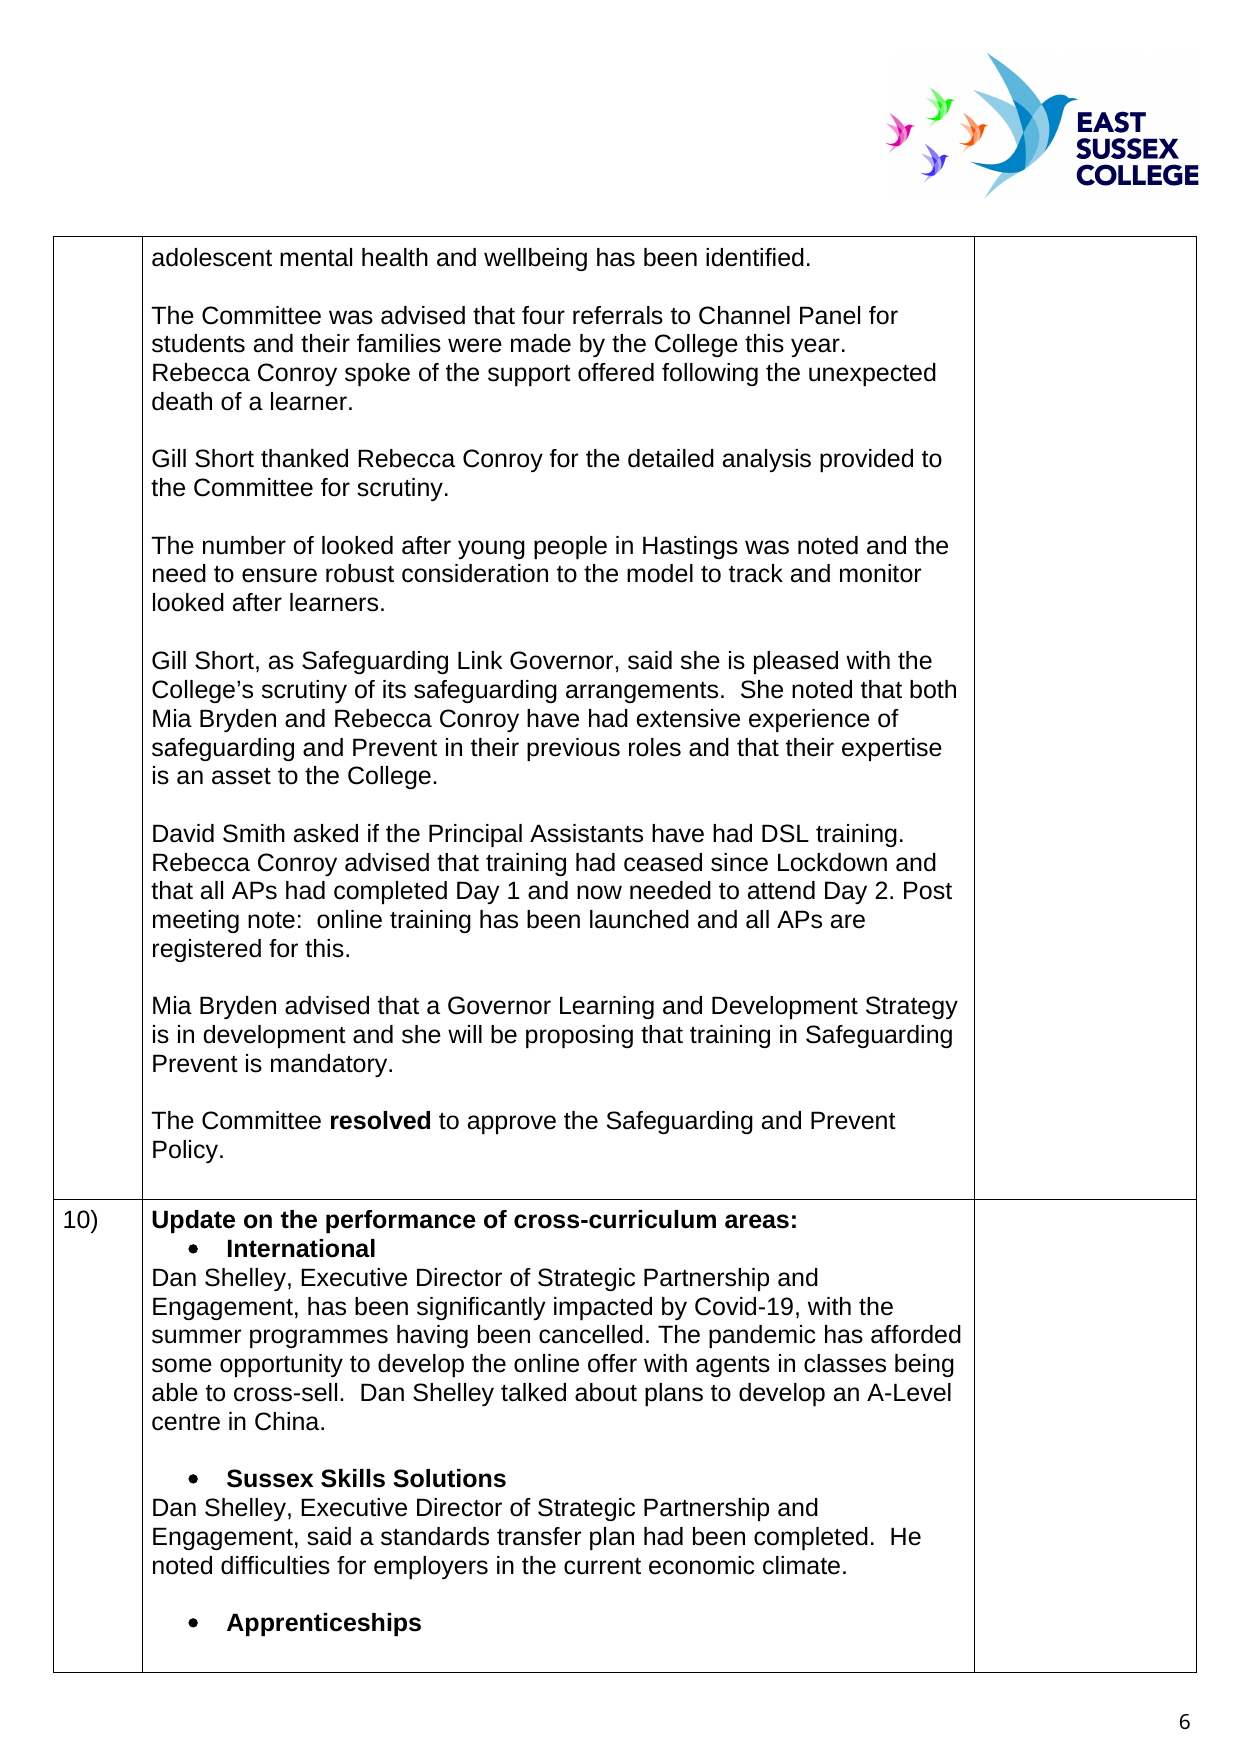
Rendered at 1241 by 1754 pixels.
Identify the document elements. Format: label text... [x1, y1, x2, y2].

table_cell [54, 1200, 142, 1672]
table_cell [975, 1200, 1196, 1672]
table_cell [975, 237, 1196, 1198]
picture [886, 53, 1199, 199]
table_cell [54, 237, 142, 1198]
